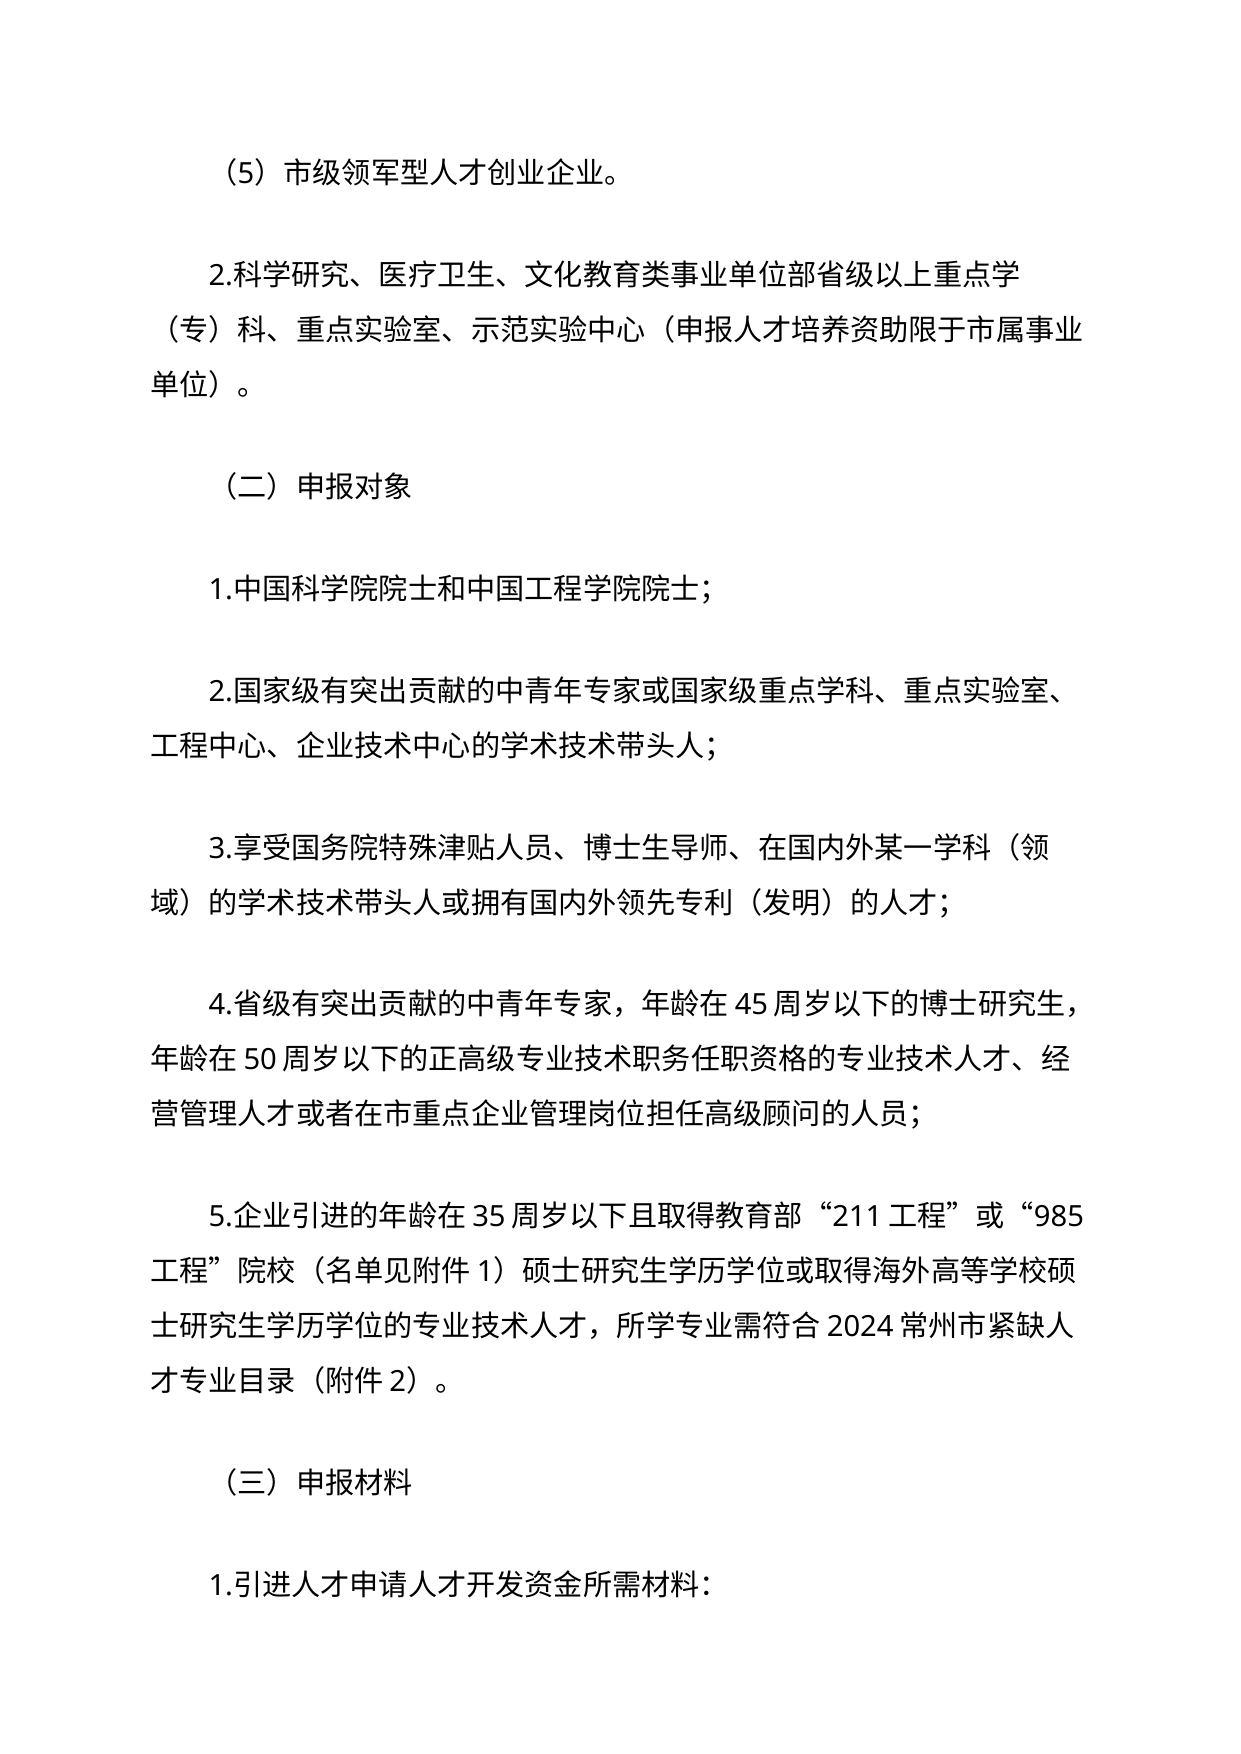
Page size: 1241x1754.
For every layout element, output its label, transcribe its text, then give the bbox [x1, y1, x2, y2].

text （二）申报对象 [150, 464, 1090, 506]
text 1.引进人才申请人才开发资金所需材料： [150, 1561, 1090, 1604]
text （三）申报材料 [150, 1460, 1090, 1502]
text 4.省级有突出贡献的中青年专家，年龄在45周岁以下的博士研究生，年龄在50周岁以下的正高级专业技术职务任职资格的专业技术人才、经营管理人才或者在市重点企业管理岗位担任高级顾问的人员； [150, 981, 1090, 1133]
text 1.中国科学院院士和中国工程学院院士； [150, 565, 1090, 608]
text 2.国家级有突出贡献的中青年专家或国家级重点学科、重点实验室、工程中心、企业技术中心的学术技术带头人； [150, 667, 1090, 765]
text （5）市级领军型人才创业企业。 [150, 150, 1090, 192]
text 5.企业引进的年龄在35周岁以下且取得教育部“211工程”或“985工程”院校（名单见附件1）硕士研究生学历学位或取得海外高等学校硕士研究生学历学位的专业技术人才，所学专业需符合2024常州市紧缺人才专业目录（附件2）。 [150, 1193, 1090, 1400]
text 2.科学研究、医疗卫生、文化教育类事业单位部省级以上重点学（专）科、重点实验室、示范实验中心（申报人才培养资助限于市属事业单位）。 [150, 252, 1090, 404]
text 3.享受国务院特殊津贴人员、博士生导师、在国内外某一学科（领域）的学术技术带头人或拥有国内外领先专利（发明）的人才； [150, 824, 1090, 921]
